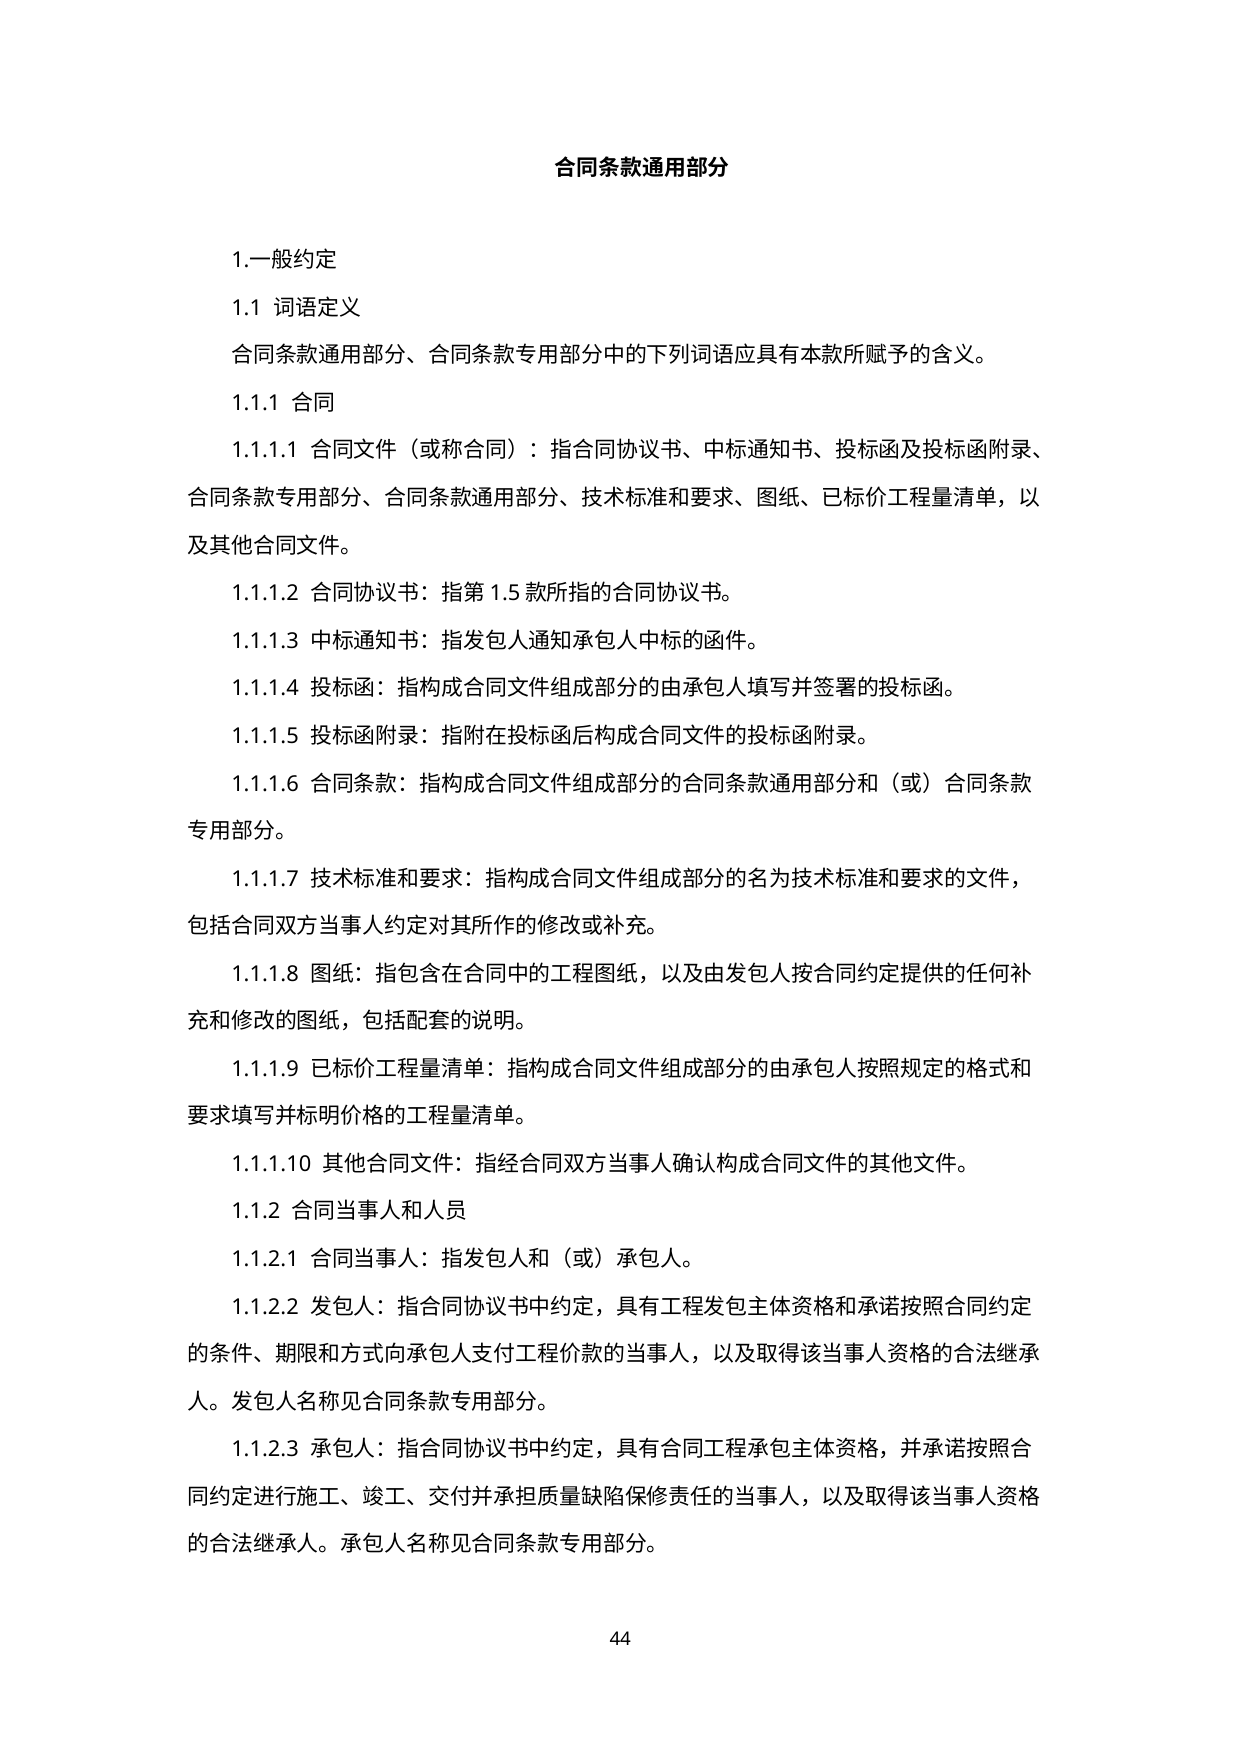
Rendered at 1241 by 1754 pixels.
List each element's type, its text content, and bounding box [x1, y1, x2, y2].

text 1.1.1.3 中标通知书：指发包人通知承包人中标的函件。 [187, 623, 1053, 654]
text 1.1.1.5 投标函附录：指附在投标函后构成合同文件的投标函附录。 [187, 718, 1053, 750]
text 1.1.1.9 已标价工程量清单：指构成合同文件组成部分的由承包人按照规定的格式和要求填写并标明价格的工程量清单。 [187, 1051, 1053, 1130]
text 1.1.1.2 合同协议书：指第1.5款所指的合同协议书。 [187, 575, 1053, 607]
text 合同条款通用部分、合同条款专用部分中的下列词语应具有本款所赋予的含义。 [187, 337, 1053, 369]
text 1.1 词语定义 [187, 290, 1053, 322]
text 1.1.2.3 承包人：指合同协议书中约定，具有合同工程承包主体资格，并承诺按照合同约定进行施工、竣工、交付并承担质量缺陷保修责任的当事人，以及取得该当事人资格的合法继承人。承包人名称见合同条款专用部分。 [187, 1431, 1053, 1558]
text 1.1.1.4 投标函：指构成合同文件组成部分的由承包人填写并签署的投标函。 [187, 670, 1053, 702]
text 1.1.1.1 合同文件（或称合同）：指合同协议书、中标通知书、投标函及投标函附录、合同条款专用部分、合同条款通用部分、技术标准和要求、图纸、已标价工程量清单，以及其他合同文件。 [187, 432, 1053, 559]
text 1.1.1 合同 [187, 385, 1053, 417]
text 合同条款通用部分 [187, 150, 1053, 182]
text 1.一般约定 [187, 242, 1053, 274]
text 1.1.2.1 合同当事人：指发包人和（或）承包人。 [187, 1241, 1053, 1273]
text 1.1.1.6 合同条款：指构成合同文件组成部分的合同条款通用部分和（或）合同条款专用部分。 [187, 766, 1053, 845]
text 1.1.1.8 图纸：指包含在合同中的工程图纸，以及由发包人按合同约定提供的任何补充和修改的图纸，包括配套的说明。 [187, 956, 1053, 1035]
text 1.1.1.10 其他合同文件：指经合同双方当事人确认构成合同文件的其他文件。 [187, 1146, 1053, 1178]
text 1.1.2.2 发包人：指合同协议书中约定，具有工程发包主体资格和承诺按照合同约定的条件、期限和方式向承包人支付工程价款的当事人，以及取得该当事人资格的合法继承人。发包人名称见合同条款专用部分。 [187, 1289, 1053, 1416]
text 1.1.1.7 技术标准和要求：指构成合同文件组成部分的名为技术标准和要求的文件，包括合同双方当事人约定对其所作的修改或补充。 [187, 861, 1053, 940]
text 1.1.2 合同当事人和人员 [187, 1193, 1053, 1225]
